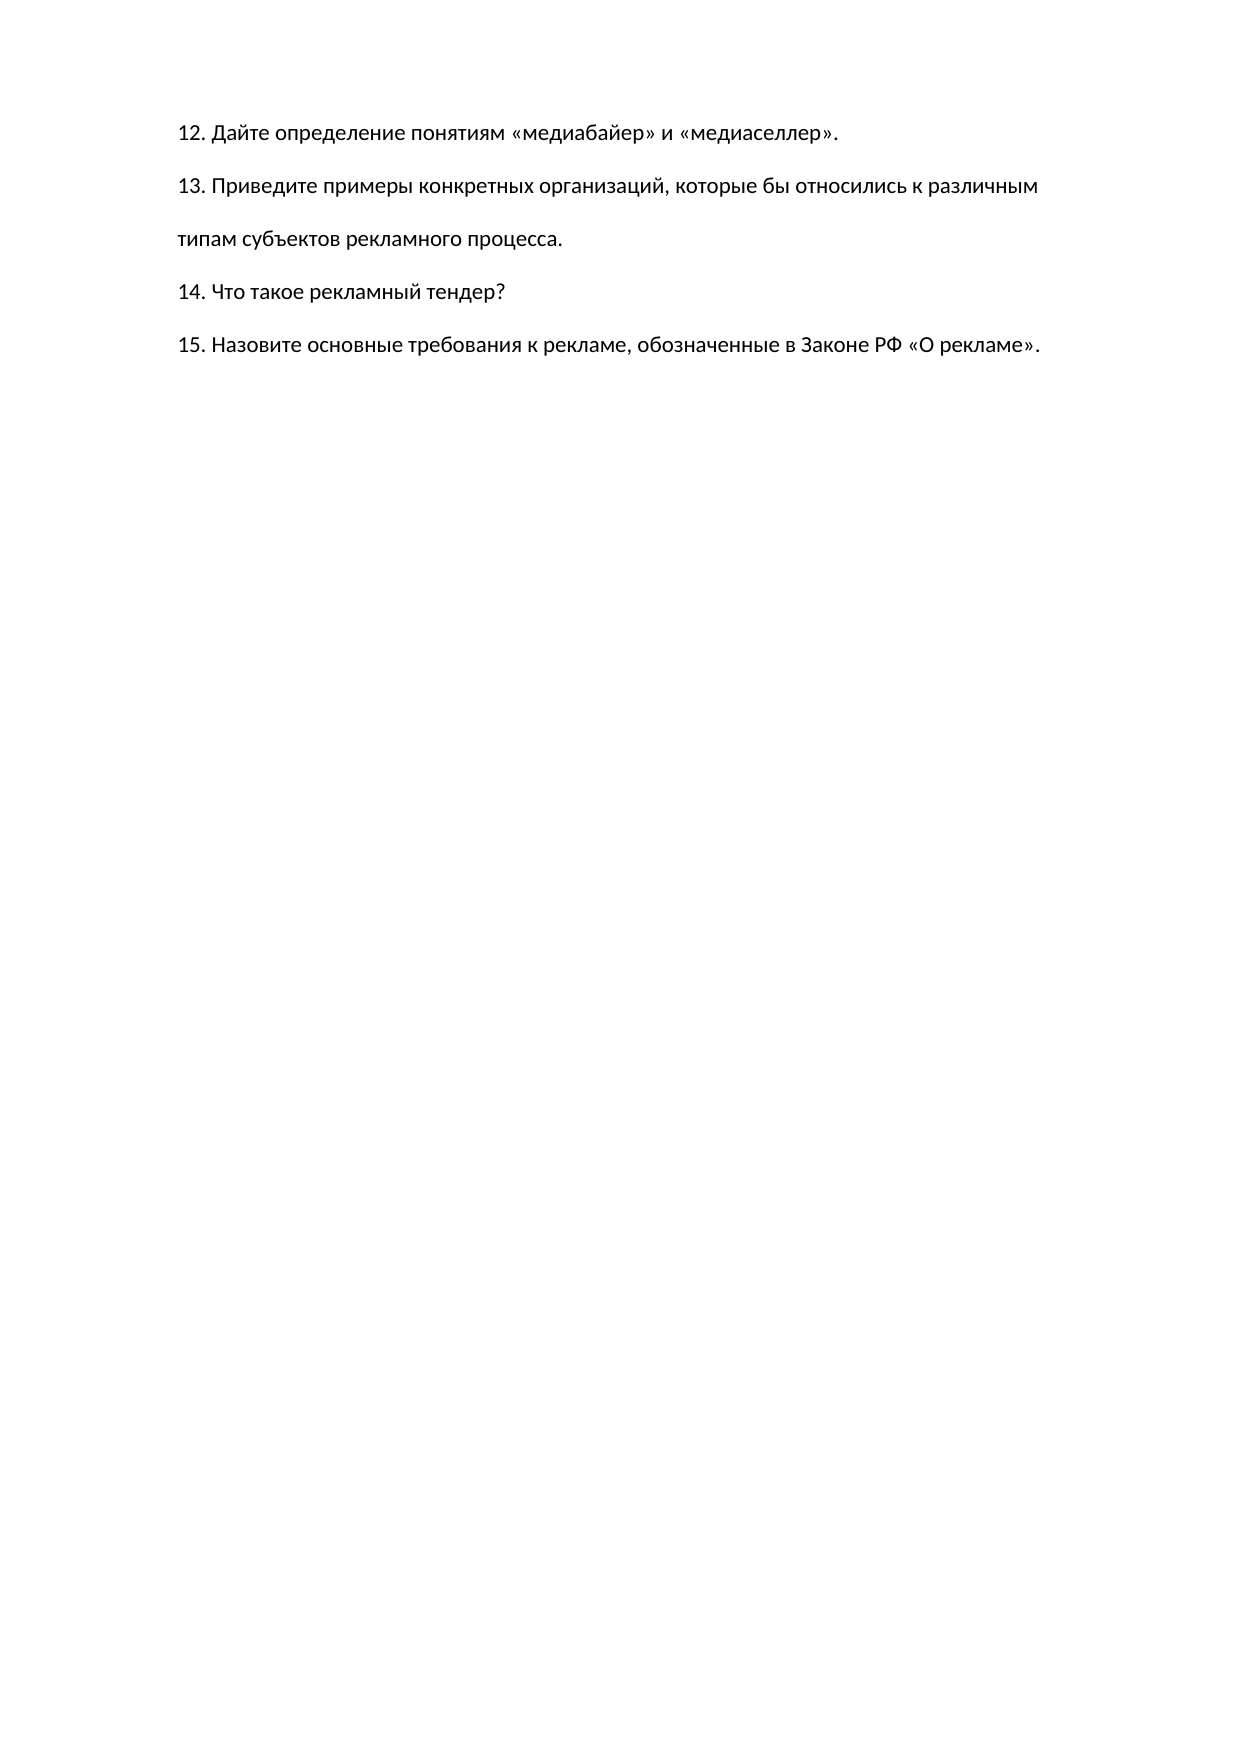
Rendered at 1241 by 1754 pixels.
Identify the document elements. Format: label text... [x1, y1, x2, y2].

text типам субъектов рекламного процесса. [177, 224, 1152, 252]
text 15. Назовите основные требования к рекламе, обозначенные в Законе РФ «О рекламе». [177, 330, 1152, 390]
text 13. Приведите примеры конкретных организаций, которые бы относились к различным [177, 171, 1152, 199]
text 12. Дайте определение понятиям «медиабайер» и «медиаселлер». [177, 118, 1152, 146]
text 14. Что такое рекламный тендер? [177, 277, 1152, 305]
